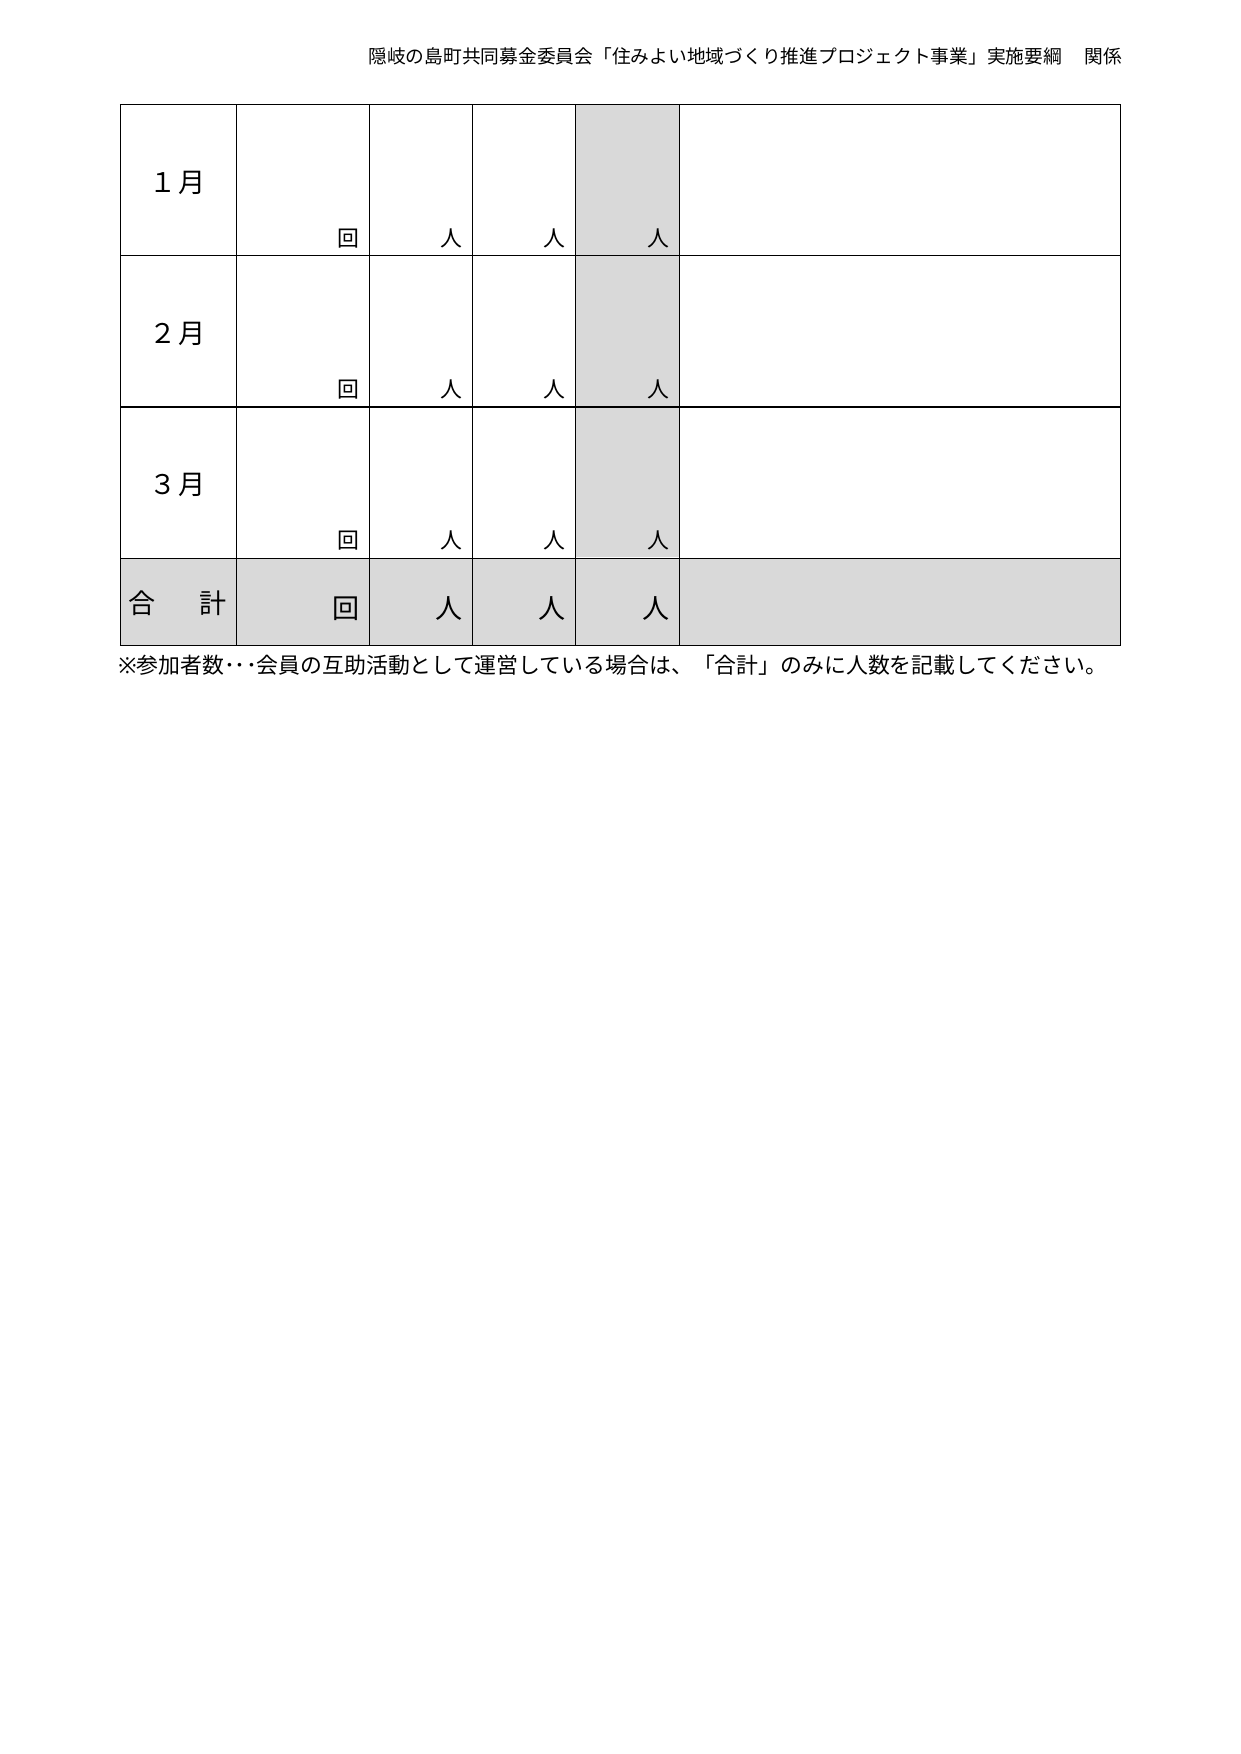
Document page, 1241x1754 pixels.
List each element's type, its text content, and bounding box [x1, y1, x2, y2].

table_cell 人 [576, 256, 679, 406]
table_cell 人 [370, 256, 472, 406]
table_cell 人 [370, 559, 472, 645]
table_cell 回 [237, 408, 369, 557]
table_cell 人 [473, 559, 575, 645]
table_cell [680, 105, 1120, 255]
table_cell １月 [121, 105, 236, 255]
table_cell 人 [473, 408, 575, 557]
table_cell 合計 [121, 559, 236, 645]
table_cell 人 [576, 105, 679, 255]
table_cell 人 [576, 408, 679, 557]
table_cell ３月 [121, 408, 236, 557]
table_cell 人 [473, 105, 575, 255]
table_cell 回 [237, 105, 369, 255]
table_cell [680, 559, 1120, 645]
table_cell [680, 408, 1120, 557]
table_cell 回 [237, 559, 369, 645]
table_cell 人 [370, 408, 472, 557]
table_cell 人 [370, 105, 472, 255]
table_cell 回 [237, 256, 369, 406]
table_cell 人 [576, 559, 679, 645]
table_cell ２月 [121, 256, 236, 406]
text ※参加者数･･･会員の互助活動として運営している場合は、「合計」のみに人数を記載してください。 [118, 646, 1122, 683]
table_cell 人 [473, 256, 575, 406]
table_cell [680, 256, 1120, 406]
